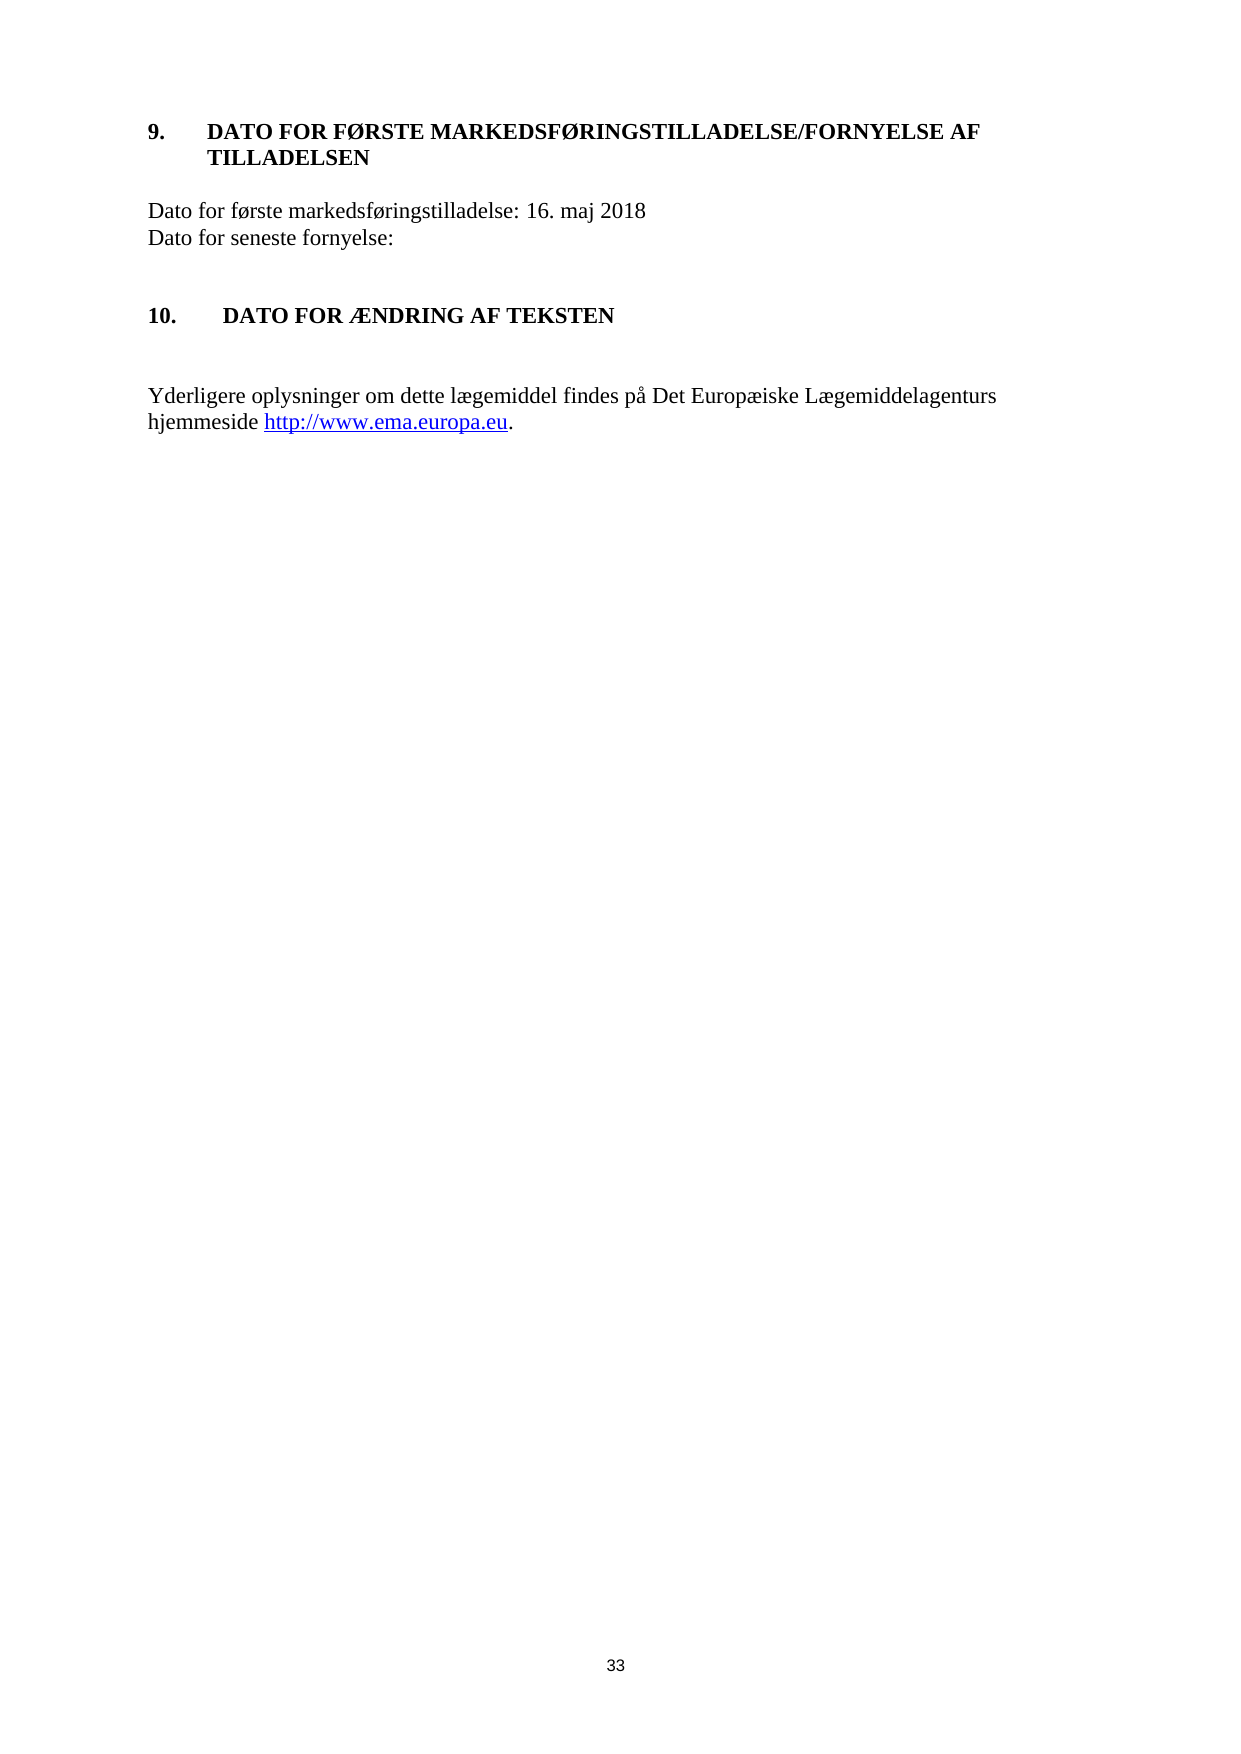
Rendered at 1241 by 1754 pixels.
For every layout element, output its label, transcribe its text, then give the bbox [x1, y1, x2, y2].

subtitle 9. DATO FOR FØRSTE MARKEDSFØRINGSTILLADELSE/FORNYELSE AF TILLADELSEN [148, 118, 1092, 171]
subtitle 10. DATO FOR ÆNDRING AF TEKSTEN [148, 303, 1092, 329]
text Yderligere oplysninger om dette lægemiddel findes på Det Europæiske Lægemiddelagenturs hjemmeside http://www.ema.europa.eu. [148, 382, 1092, 434]
text Dato for seneste fornyelse: [148, 223, 1092, 250]
text Dato for første markedsføringstilladelse: 16. maj 2018 [148, 197, 1092, 223]
